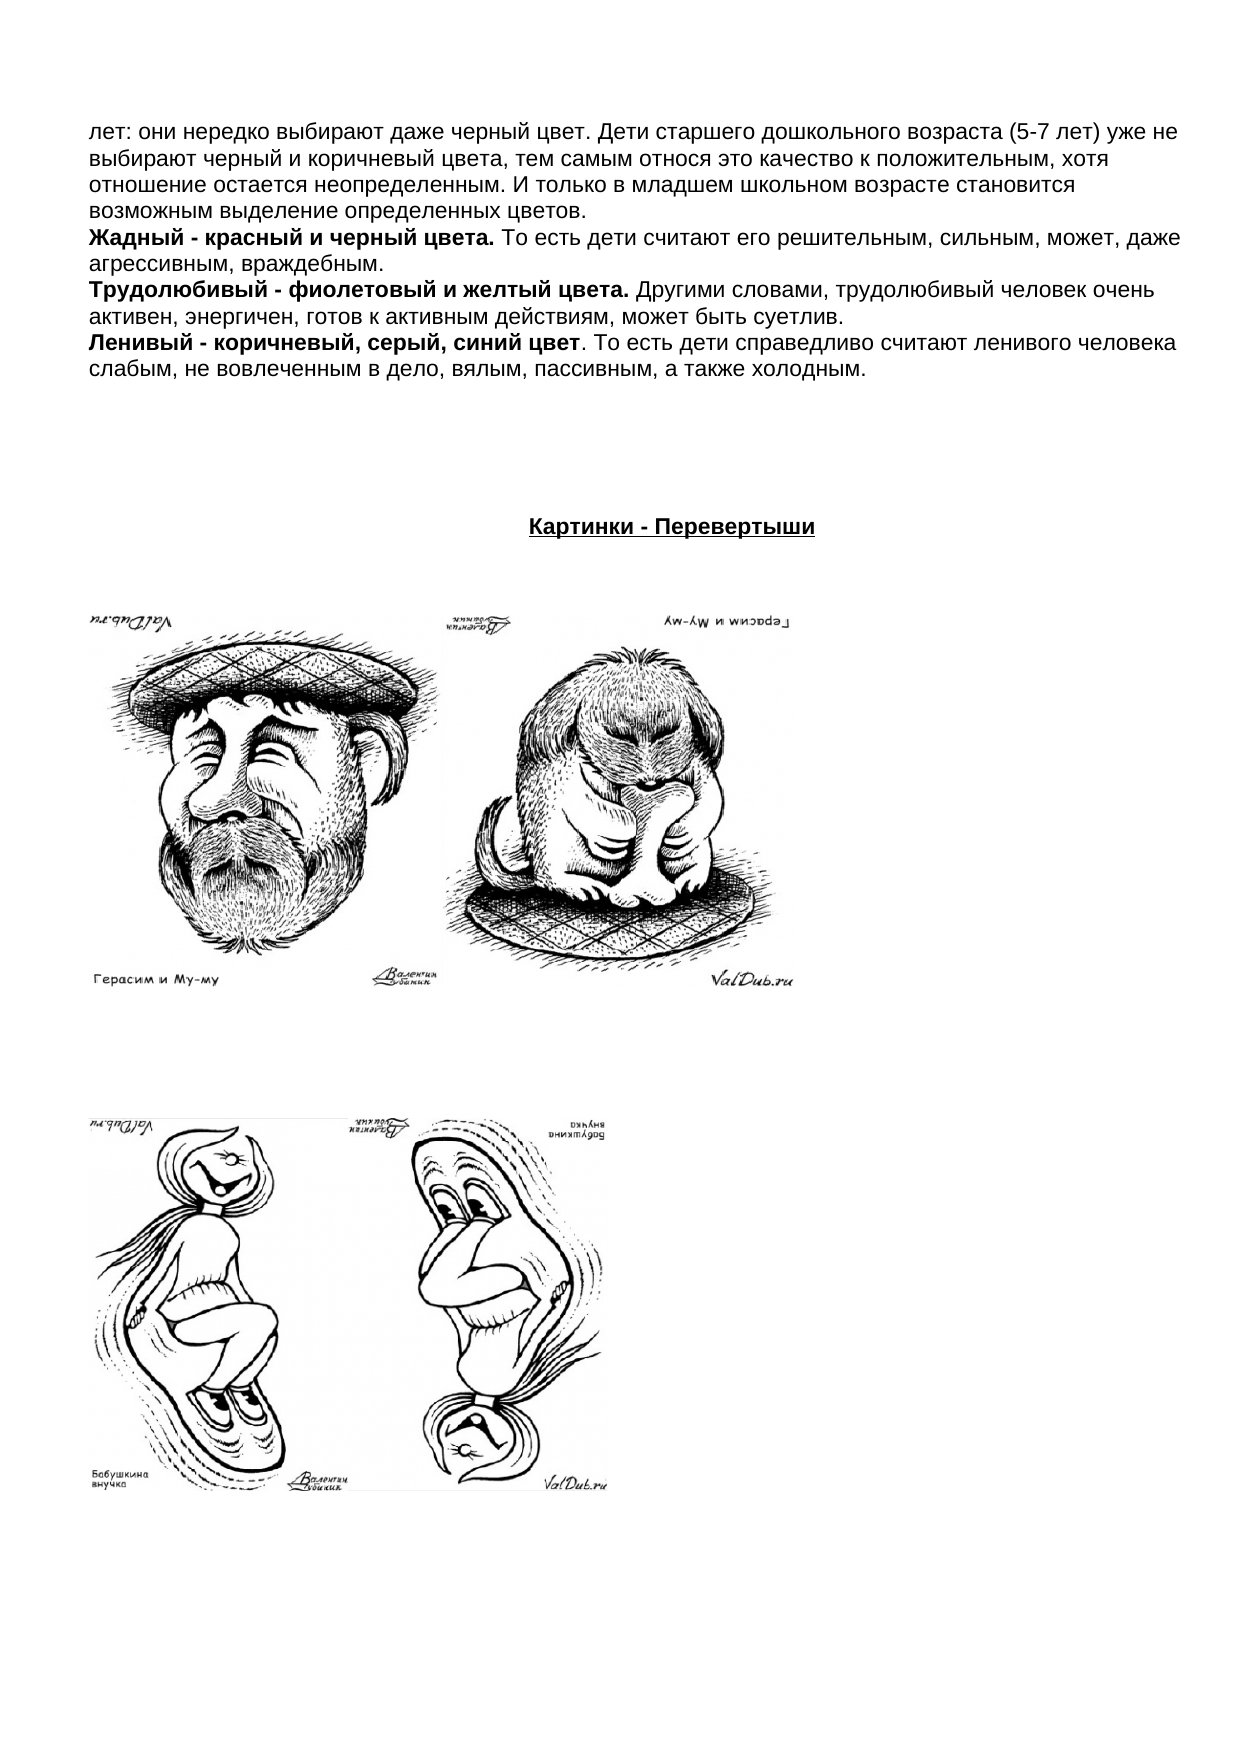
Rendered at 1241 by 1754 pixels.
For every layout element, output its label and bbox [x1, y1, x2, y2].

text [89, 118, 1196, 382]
picture [88, 615, 796, 987]
picture [88, 1118, 608, 1491]
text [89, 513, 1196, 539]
